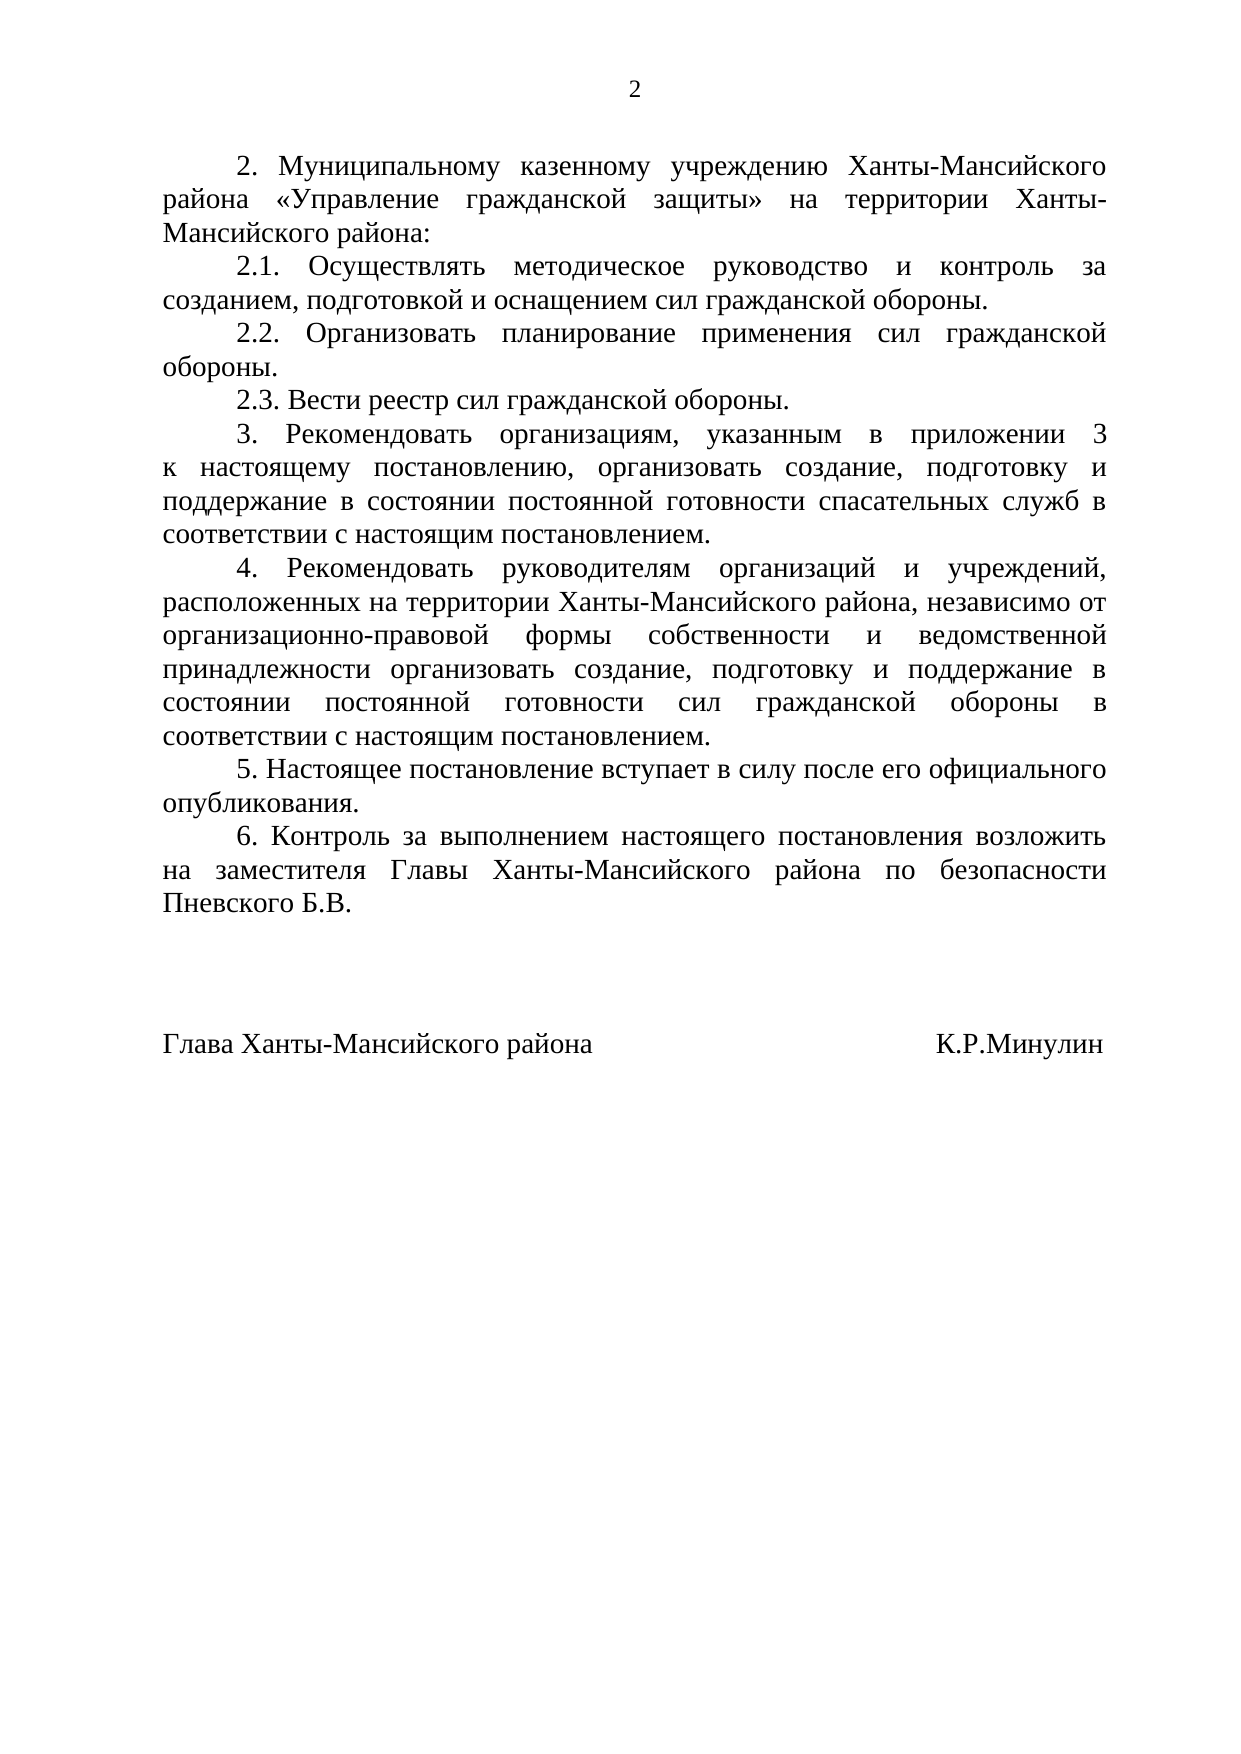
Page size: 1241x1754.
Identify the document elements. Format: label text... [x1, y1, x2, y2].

text 2.1. Осуществлять методическое руководство и контроль за созданием, подготовкой и оснащением сил гражданской обороны. [162, 248, 1107, 315]
text Глава Ханты-Мансийского района К.Р.Минулин [162, 1026, 1107, 1059]
text 4. Рекомендовать руководителям организаций и учреждений, расположенных на территории Ханты-Мансийского района, независимо от организационно-правовой формы собственности и ведомственной принадлежности организовать создание, подготовку и поддержание в состоянии постоянной готовности сил гражданской обороны в соответствии с настоящим постановлением. [162, 550, 1107, 751]
text 2.2. Организовать планирование применения сил гражданской обороны. [162, 315, 1107, 382]
text 2.3. Вести реестр сил гражданской обороны. [162, 382, 1107, 416]
text 3. Рекомендовать организациям, указанным в приложении 3 к настоящему постановлению, организовать создание, подготовку и поддержание в состоянии постоянной готовности спасательных служб в соответствии с настоящим постановлением. [162, 416, 1107, 550]
text 6. Контроль за выполнением настоящего постановления возложить на заместителя Главы Ханты-Мансийского района по безопасности Пневского Б.В. [162, 818, 1107, 919]
text 5. Настоящее постановление вступает в силу после его официального опубликования. [162, 751, 1107, 818]
text 2. Муниципальному казенному учреждению Ханты-Мансийского района «Управление гражданской защиты» на территории Ханты-Мансийского района: [162, 148, 1107, 248]
